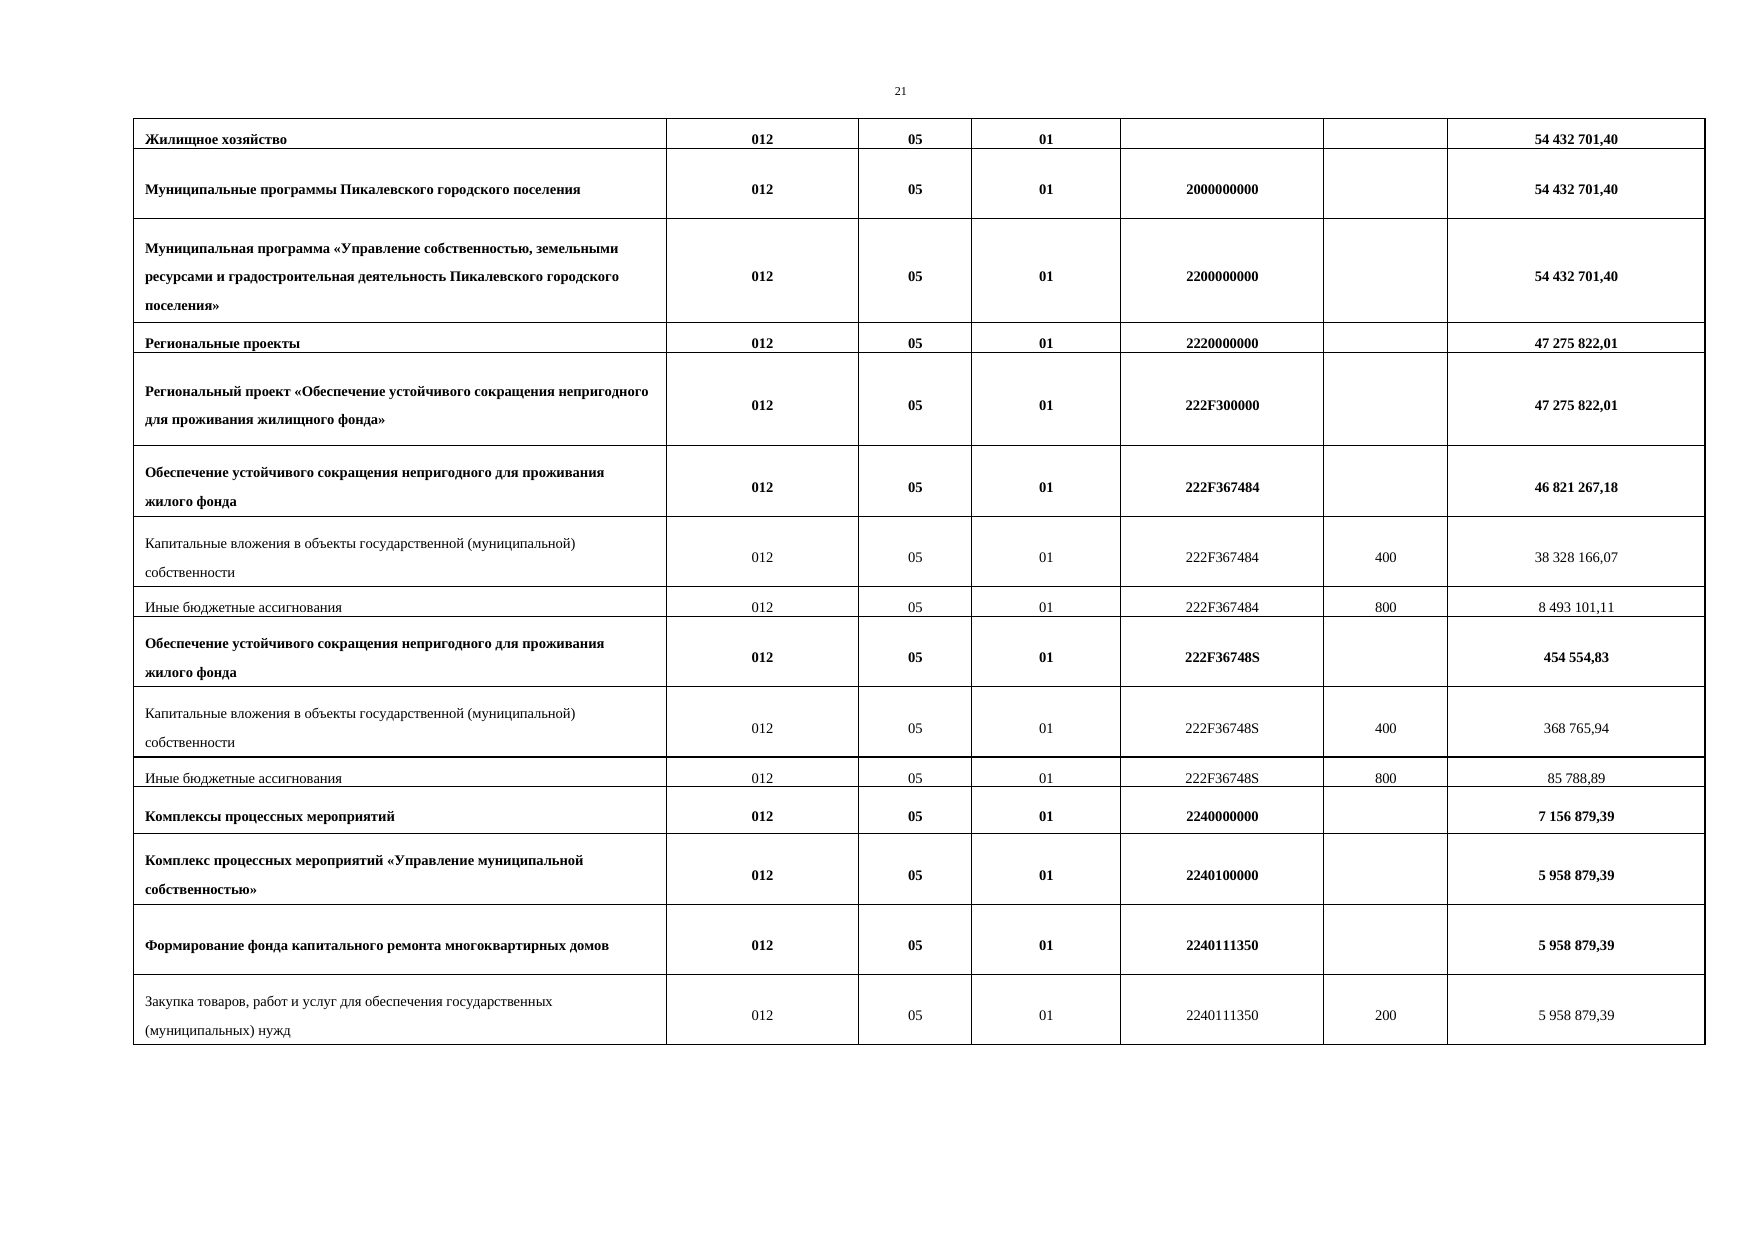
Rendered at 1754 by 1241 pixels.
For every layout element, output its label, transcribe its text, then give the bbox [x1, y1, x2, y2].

table_cell 01 [972, 149, 1120, 218]
table_cell Комплекс процессных мероприятий «Управление муниципальной собственностью» [134, 834, 666, 903]
table_cell 54 432 701,40 [1448, 149, 1704, 218]
table_cell Формирование фонда капитального ремонта многоквартирных домов [134, 905, 666, 974]
table_cell 01 [972, 687, 1120, 756]
table_cell 5 958 879,39 [1448, 834, 1704, 903]
table_cell 05 [859, 517, 971, 586]
table_cell 05 [859, 758, 971, 786]
table_cell 05 [859, 587, 971, 616]
table_cell 800 [1324, 587, 1447, 616]
table_cell 01 [972, 517, 1120, 586]
table_cell Региональные проекты [134, 323, 666, 352]
table_cell 01 [972, 323, 1120, 352]
table_cell 01 [972, 617, 1120, 686]
table_cell 012 [667, 687, 858, 756]
table_cell 222F36748S [1121, 758, 1323, 786]
table_cell [1324, 219, 1447, 322]
table_cell 2000000000 [1121, 149, 1323, 218]
table_cell 54 432 701,40 [1448, 119, 1704, 148]
table_cell 012 [667, 446, 858, 516]
table_cell [1324, 353, 1447, 445]
table_cell 01 [972, 353, 1120, 445]
table_cell 012 [667, 323, 858, 352]
table_cell 222F367484 [1121, 517, 1323, 586]
table_cell 012 [667, 353, 858, 445]
table_cell [1121, 119, 1323, 148]
table_cell 01 [972, 975, 1120, 1044]
table_cell 05 [859, 353, 971, 445]
table_cell 2220000000 [1121, 323, 1323, 352]
table_cell [1324, 119, 1447, 148]
table_cell 012 [667, 834, 858, 903]
table_cell Иные бюджетные ассигнования [134, 587, 666, 616]
table_cell 2240000000 [1121, 787, 1323, 833]
table_cell 222F36748S [1121, 687, 1323, 756]
table_cell 05 [859, 687, 971, 756]
table_cell 5 958 879,39 [1448, 975, 1704, 1044]
table_cell 222F300000 [1121, 353, 1323, 445]
table_cell 01 [972, 119, 1120, 148]
table_cell 222F367484 [1121, 587, 1323, 616]
table_cell 368 765,94 [1448, 687, 1704, 756]
table_cell [1324, 446, 1447, 516]
table_cell 8 493 101,11 [1448, 587, 1704, 616]
table_cell 012 [667, 905, 858, 974]
table_cell 222F367484 [1121, 446, 1323, 516]
table_cell 01 [972, 905, 1120, 974]
table_cell 012 [667, 149, 858, 218]
table_cell [1324, 834, 1447, 903]
table_cell 2240100000 [1121, 834, 1323, 903]
table_cell 7 156 879,39 [1448, 787, 1704, 833]
table_cell 012 [667, 587, 858, 616]
table_cell 47 275 822,01 [1448, 353, 1704, 445]
table_cell 01 [972, 446, 1120, 516]
table_cell 05 [859, 787, 971, 833]
table_cell 012 [667, 617, 858, 686]
table_cell [1324, 617, 1447, 686]
table_cell 5 958 879,39 [1448, 905, 1704, 974]
table_cell Обеспечение устойчивого сокращения непригодного для проживания жилого фонда [134, 617, 666, 686]
table_cell 05 [859, 617, 971, 686]
table_cell 222F36748S [1121, 617, 1323, 686]
table_cell Закупка товаров, работ и услуг для обеспечения государственных (муниципальных) нужд [134, 975, 666, 1044]
table_cell Региональный проект «Обеспечение устойчивого сокращения непригодного для проживания жилищного фонда» [134, 353, 666, 445]
table_cell 05 [859, 834, 971, 903]
table_cell [1324, 323, 1447, 352]
table_cell Муниципальная программа «Управление собственностью, земельными ресурсами и градостроительная деятельность Пикалевского городского поселения» [134, 219, 666, 322]
table_cell 2240111350 [1121, 905, 1323, 974]
table_cell 2200000000 [1121, 219, 1323, 322]
table_cell [1324, 149, 1447, 218]
table_cell Капитальные вложения в объекты государственной (муниципальной) собственности [134, 517, 666, 586]
table_cell 54 432 701,40 [1448, 219, 1704, 322]
table_cell 47 275 822,01 [1448, 323, 1704, 352]
table_cell 05 [859, 446, 971, 516]
table_cell 01 [972, 758, 1120, 786]
table_cell 05 [859, 219, 971, 322]
table_cell 2240111350 [1121, 975, 1323, 1044]
table_cell 46 821 267,18 [1448, 446, 1704, 516]
table_cell 012 [667, 787, 858, 833]
table_cell 05 [859, 119, 971, 148]
table_cell 38 328 166,07 [1448, 517, 1704, 586]
table_cell 012 [667, 119, 858, 148]
table_cell 800 [1324, 758, 1447, 786]
table_cell 012 [667, 758, 858, 786]
table_cell 05 [859, 149, 971, 218]
table_cell Комплексы процессных мероприятий [134, 787, 666, 833]
table_cell 01 [972, 787, 1120, 833]
table_cell Жилищное хозяйство [134, 119, 666, 148]
table_cell 01 [972, 219, 1120, 322]
table_cell 200 [1324, 975, 1447, 1044]
table_cell 400 [1324, 687, 1447, 756]
table_cell 400 [1324, 517, 1447, 586]
table_cell Иные бюджетные ассигнования [134, 758, 666, 786]
table_cell [1324, 905, 1447, 974]
table_cell 05 [859, 905, 971, 974]
table_cell 454 554,83 [1448, 617, 1704, 686]
table_cell 85 788,89 [1448, 758, 1704, 786]
table_cell 01 [972, 587, 1120, 616]
table_cell 012 [667, 517, 858, 586]
table_cell 05 [859, 975, 971, 1044]
table_cell Капитальные вложения в объекты государственной (муниципальной) собственности [134, 687, 666, 756]
table_cell Обеспечение устойчивого сокращения непригодного для проживания жилого фонда [134, 446, 666, 516]
table_cell 05 [859, 323, 971, 352]
table_cell 01 [972, 834, 1120, 903]
table_cell Муниципальные программы Пикалевского городского поселения [134, 149, 666, 218]
table_cell [1324, 787, 1447, 833]
table_cell 012 [667, 219, 858, 322]
table_cell 012 [667, 975, 858, 1044]
